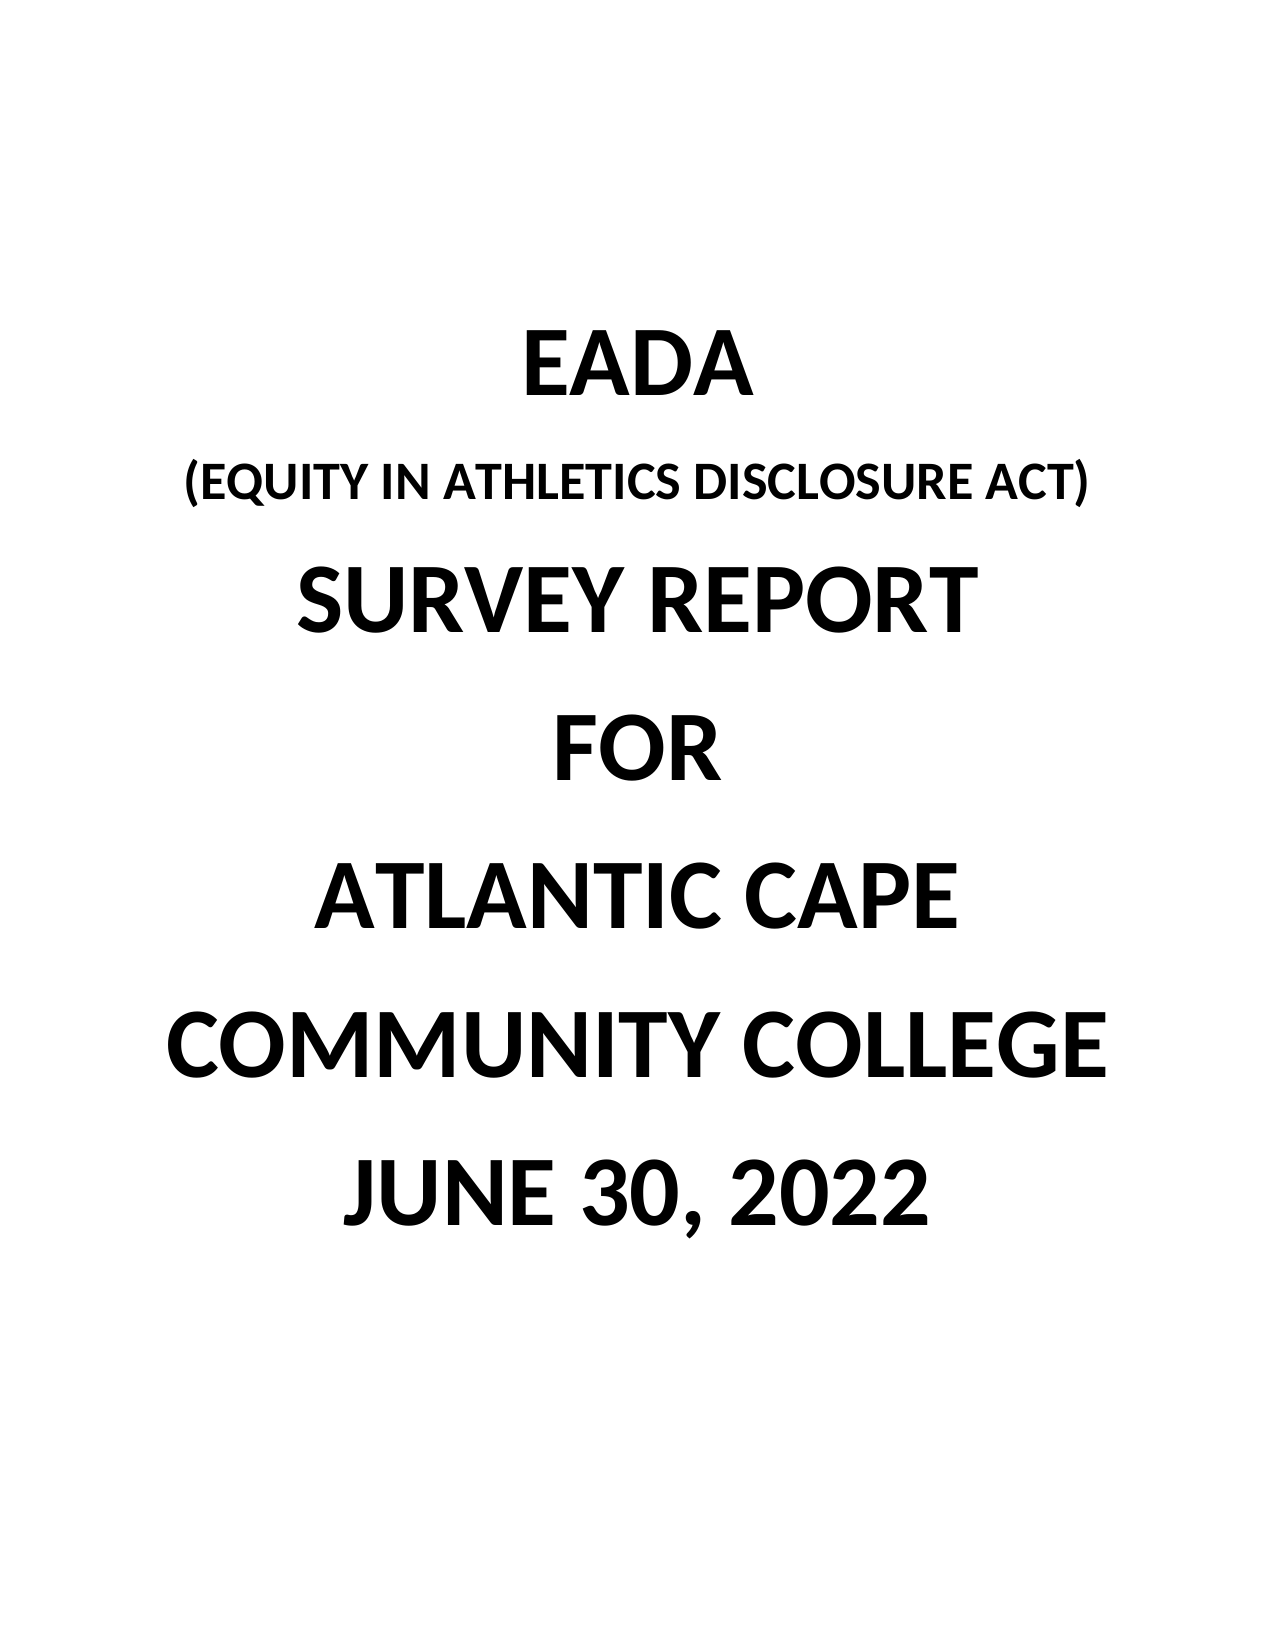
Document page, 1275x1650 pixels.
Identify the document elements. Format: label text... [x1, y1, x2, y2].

text COMMUNITY COLLEGE [150, 980, 1125, 1102]
text (EQUITY IN ATHLETICS DISCLOSURE ACT) [150, 447, 1125, 513]
text JUNE 30, 2022 [150, 1129, 1125, 1251]
text SURVEY REPORT [150, 535, 1125, 657]
text FOR [150, 683, 1125, 805]
text EADA [150, 298, 1125, 421]
text ATLANTIC CAPE [150, 832, 1125, 954]
